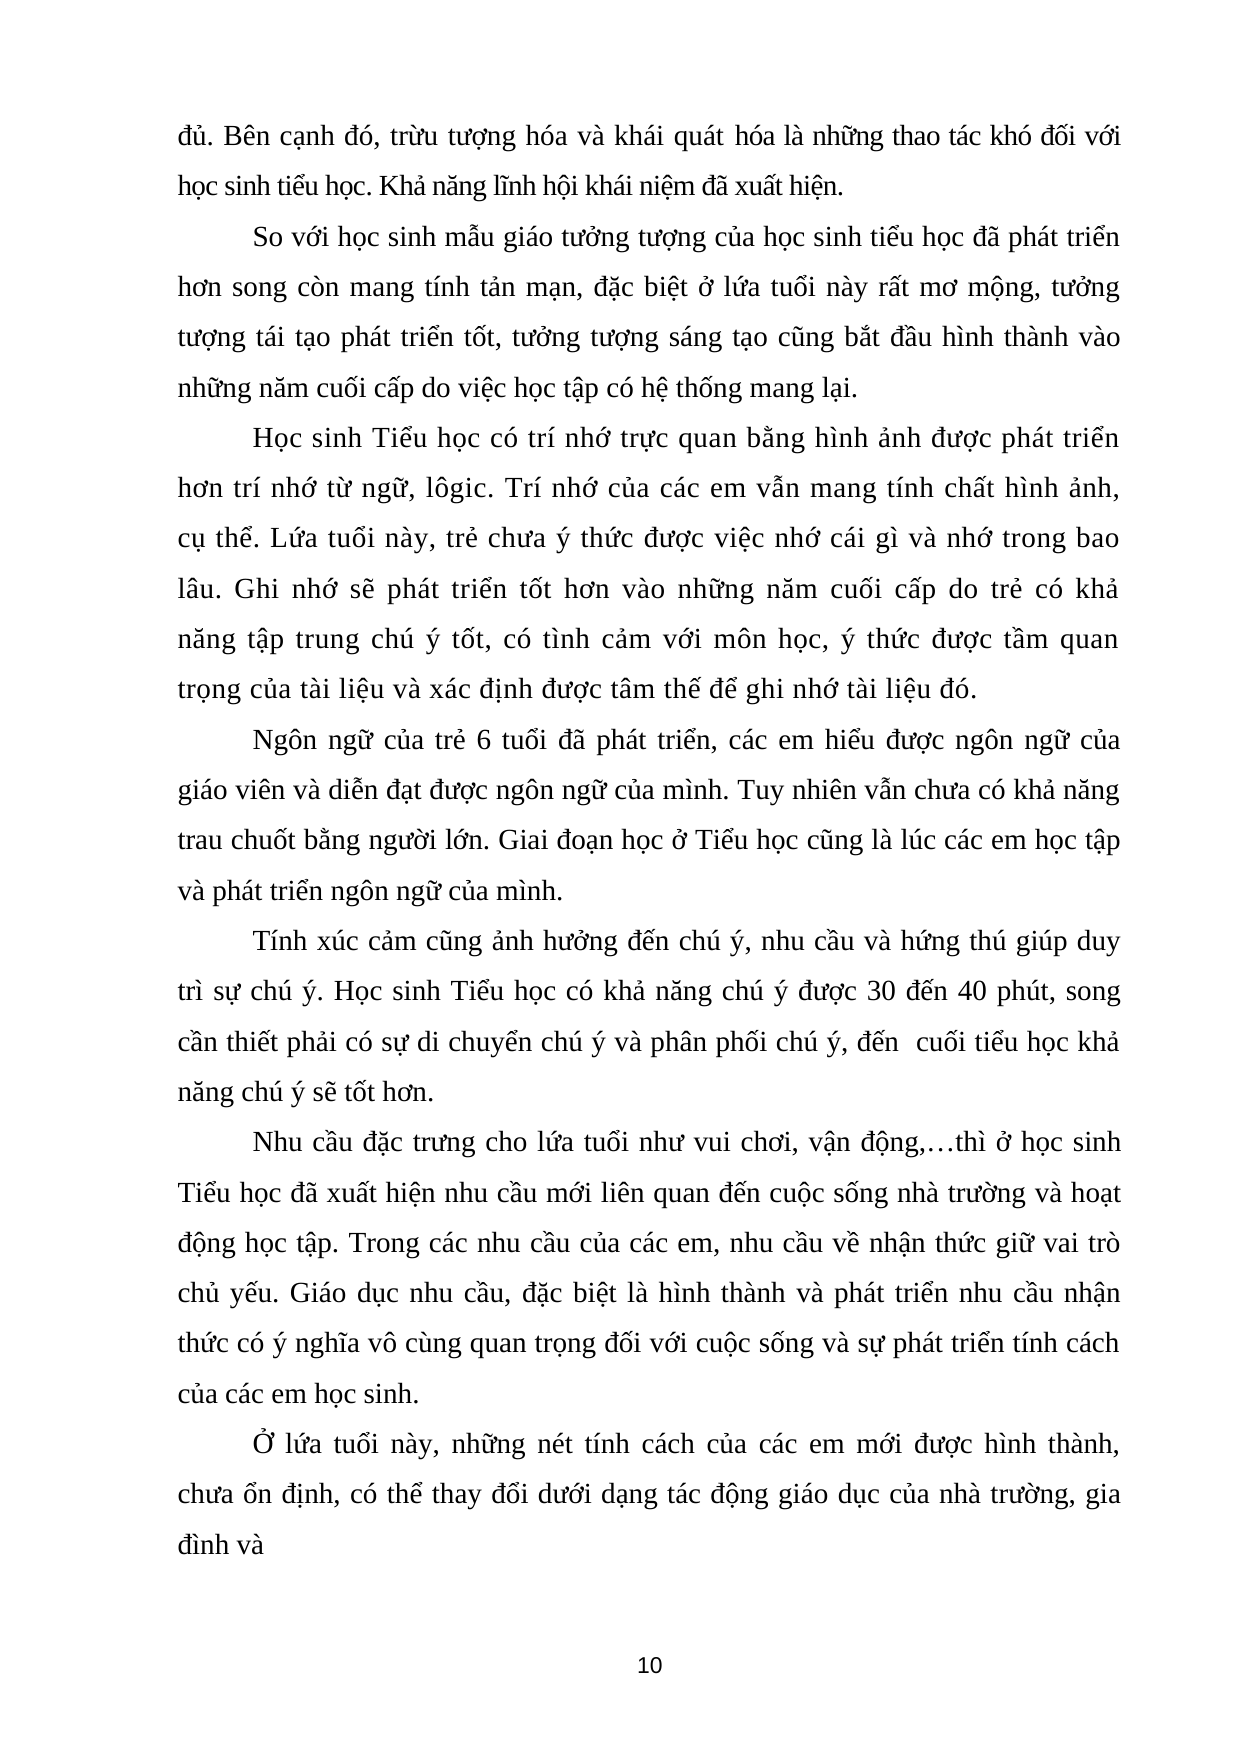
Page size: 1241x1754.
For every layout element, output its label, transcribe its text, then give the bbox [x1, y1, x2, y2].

text Học sinh Tiểu học có trí nhớ trực quan bằng hình ảnh được phát triển hơn trí nhớ từ ngữ, lôgic. Trí nhớ của các em vẫn mang tính chất hình ảnh, cụ thể. Lứa tuổi này, trẻ chưa ý thức được việc nhớ cái gì và nhớ trong bao lâu. Ghi nhớ sẽ phát triển tốt hơn vào những năm cuối cấp do trẻ có khả năng tập trung chú ý tốt, có tình cảm với môn học, ý thức được tầm quan trọng của tài liệu và xác định được tâm thế để ghi nhớ tài liệu đó. [177, 420, 1122, 705]
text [177, 118, 1122, 202]
text Tính xúc cảm cũng ảnh hưởng đến chú ý, nhu cầu và hứng thú giúp duy trì sự chú ý. Học sinh Tiểu học có khả năng chú ý được 30 đến 40 phút, song cần thiết phải có sự di chuyển chú ý và phân phối chú ý, đến cuối tiểu học khả năng chú ý sẽ tốt hơn. [177, 923, 1122, 1108]
text Ngôn ngữ của trẻ 6 tuổi đã phát triển, các em hiểu được ngôn ngữ của giáo viên và diễn đạt được ngôn ngữ của mình. Tuy nhiên vẫn chưa có khả năng trau chuốt bằng người lớn. Giai đoạn học ở Tiểu học cũng là lúc các em học tập và phát triển ngôn ngữ của mình. [177, 722, 1122, 906]
text Ở lứa tuổi này, những nét tính cách của các em mới được hình thành, chưa ổn định, có thể thay đổi dưới dạng tác động giáo dục của nhà trường, gia đình và [177, 1426, 1122, 1560]
text So với học sinh mẫu giáo tưởng tượng của học sinh tiểu học đã phát triển hơn song còn mang tính tản mạn, đặc biệt ở lứa tuổi này rất mơ mộng, tưởng tượng tái tạo phát triển tốt, tưởng tượng sáng tạo cũng bắt đầu hình thành vào những năm cuối cấp do việc học tập có hệ thống mang lại. [177, 219, 1122, 403]
text Nhu cầu đặc trưng cho lứa tuổi như vui chơi, vận động,…thì ở học sinh Tiểu học đã xuất hiện nhu cầu mới liên quan đến cuộc sống nhà trường và hoạt động học tập. Trong các nhu cầu của các em, nhu cầu về nhận thức giữ vai trò chủ yếu. Giáo dục nhu cầu, đặc biệt là hình thành và phát triển nhu cầu nhận thức có ý nghĩa vô cùng quan trọng đối với cuộc sống và sự phát triển tính cách của các em học sinh. [177, 1124, 1122, 1409]
